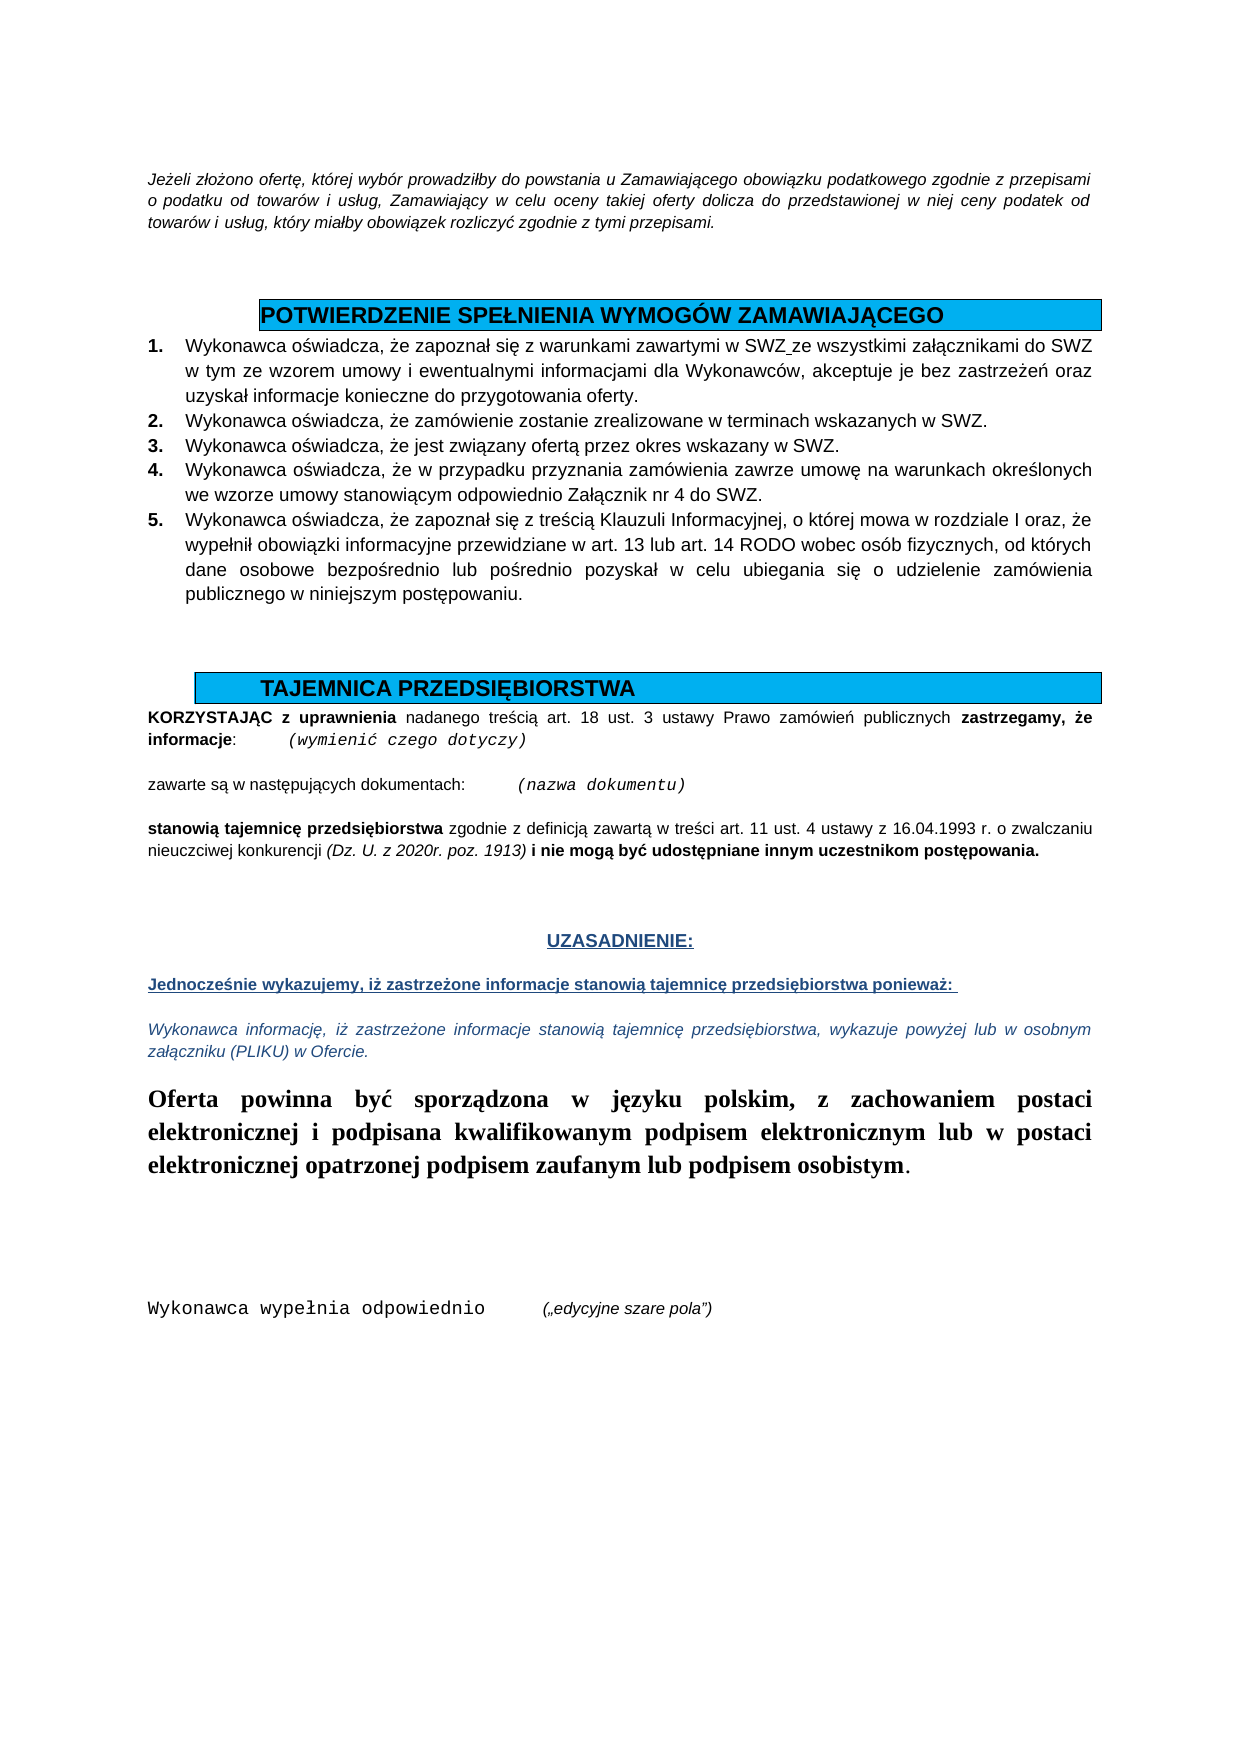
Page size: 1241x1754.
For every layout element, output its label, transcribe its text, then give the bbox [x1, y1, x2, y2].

list Wykonawca oświadcza, że jest związany ofertą przez okres wskazany w SWZ. [148, 434, 1093, 456]
text Jednocześnie wykazujemy, iż zastrzeżone informacje stanowią tajemnicę przedsiębiorstwa ponieważ: [148, 975, 1093, 994]
list Wykonawca oświadcza, że zamówienie zostanie zrealizowane w terminach wskazanych w SWZ. [148, 410, 1093, 431]
text Oferta powinna być sporządzona w języku polskim, z zachowaniem postaci elektronicznej i podpisana kwalifikowanym podpisem elektronicznym lub w postaci elektronicznej opatrzonej podpisem zaufanym lub podpisem osobistym. [148, 1084, 1093, 1179]
text UZASADNIENIE: [148, 929, 1093, 951]
list Wykonawca oświadcza, że zapoznał się z warunkami zawartymi w SWZ ze wszystkimi załącznikami do SWZ w tym ze wzorem umowy i ewentualnymi informacjami dla Wykonawców, akceptuje je bez zastrzeżeń oraz uzyskał informacje konieczne do przygotowania oferty. [148, 335, 1093, 406]
list Wykonawca oświadcza, że zapoznał się z treścią Klauzuli Informacyjnej, o której mowa w rozdziale I oraz, że wypełnił obowiązki informacyjne przewidziane w art. 13 lub art. 14 RODO wobec osób fizycznych, od których dane osobowe bezpośrednio lub pośrednio pozyskał w celu ubiegania się o udzielenie zamówienia publicznego w niniejszym postępowaniu. [148, 509, 1093, 605]
text POTWIERDZENIE SPEŁNIENIA WYMOGÓW ZAMAWIAJĄCEGO [260, 300, 1101, 330]
text TAJEMNICA PRZEDSIĘBIORSTWA [196, 673, 1101, 703]
text zawarte są w następujących dokumentach: (nazwa dokumentu) [148, 775, 1093, 795]
text KORZYSTAJĄC z uprawnienia nadanego treścią art. 18 ust. 3 ustawy Prawo zamówień publicznych zastrzegamy, że informacje: (wymienić czego dotyczy) [148, 708, 1093, 751]
text Wykonawca informację, iż zastrzeżone informacje stanowią tajemnicę przedsiębiorstwa, wykazuje powyżej lub w osobnym załączniku (PLIKU) w Ofercie. [148, 1019, 1093, 1061]
list Wykonawca oświadcza, że w przypadku przyznania zamówienia zawrze umowę na warunkach określonych we wzorze umowy stanowiącym odpowiednio Załącznik nr 4 do SWZ. [148, 459, 1093, 506]
text stanowią tajemnicę przedsiębiorstwa zgodnie z definicją zawartą w treści art. 11 ust. 4 ustawy z 16.04.1993 r. o zwalczaniu nieuczciwej konkurencji (Dz. U. z 2020r. poz. 1913) i nie mogą być udostępniane innym uczestnikom postępowania. [148, 819, 1093, 860]
text Jeżeli złożono ofertę, której wybór prowadziłby do powstania u Zamawiającego obowiązku podatkowego zgodnie z przepisami o podatku od towarów i usług, Zamawiający w celu oceny takiej oferty dolicza do przedstawionej w niej ceny podatek od towarów i usług, który miałby obowiązek rozliczyć zgodnie z tymi przepisami. [148, 169, 1093, 232]
text Wykonawca wypełnia odpowiednio („edycyjne szare pola”) [148, 1299, 1093, 1320]
